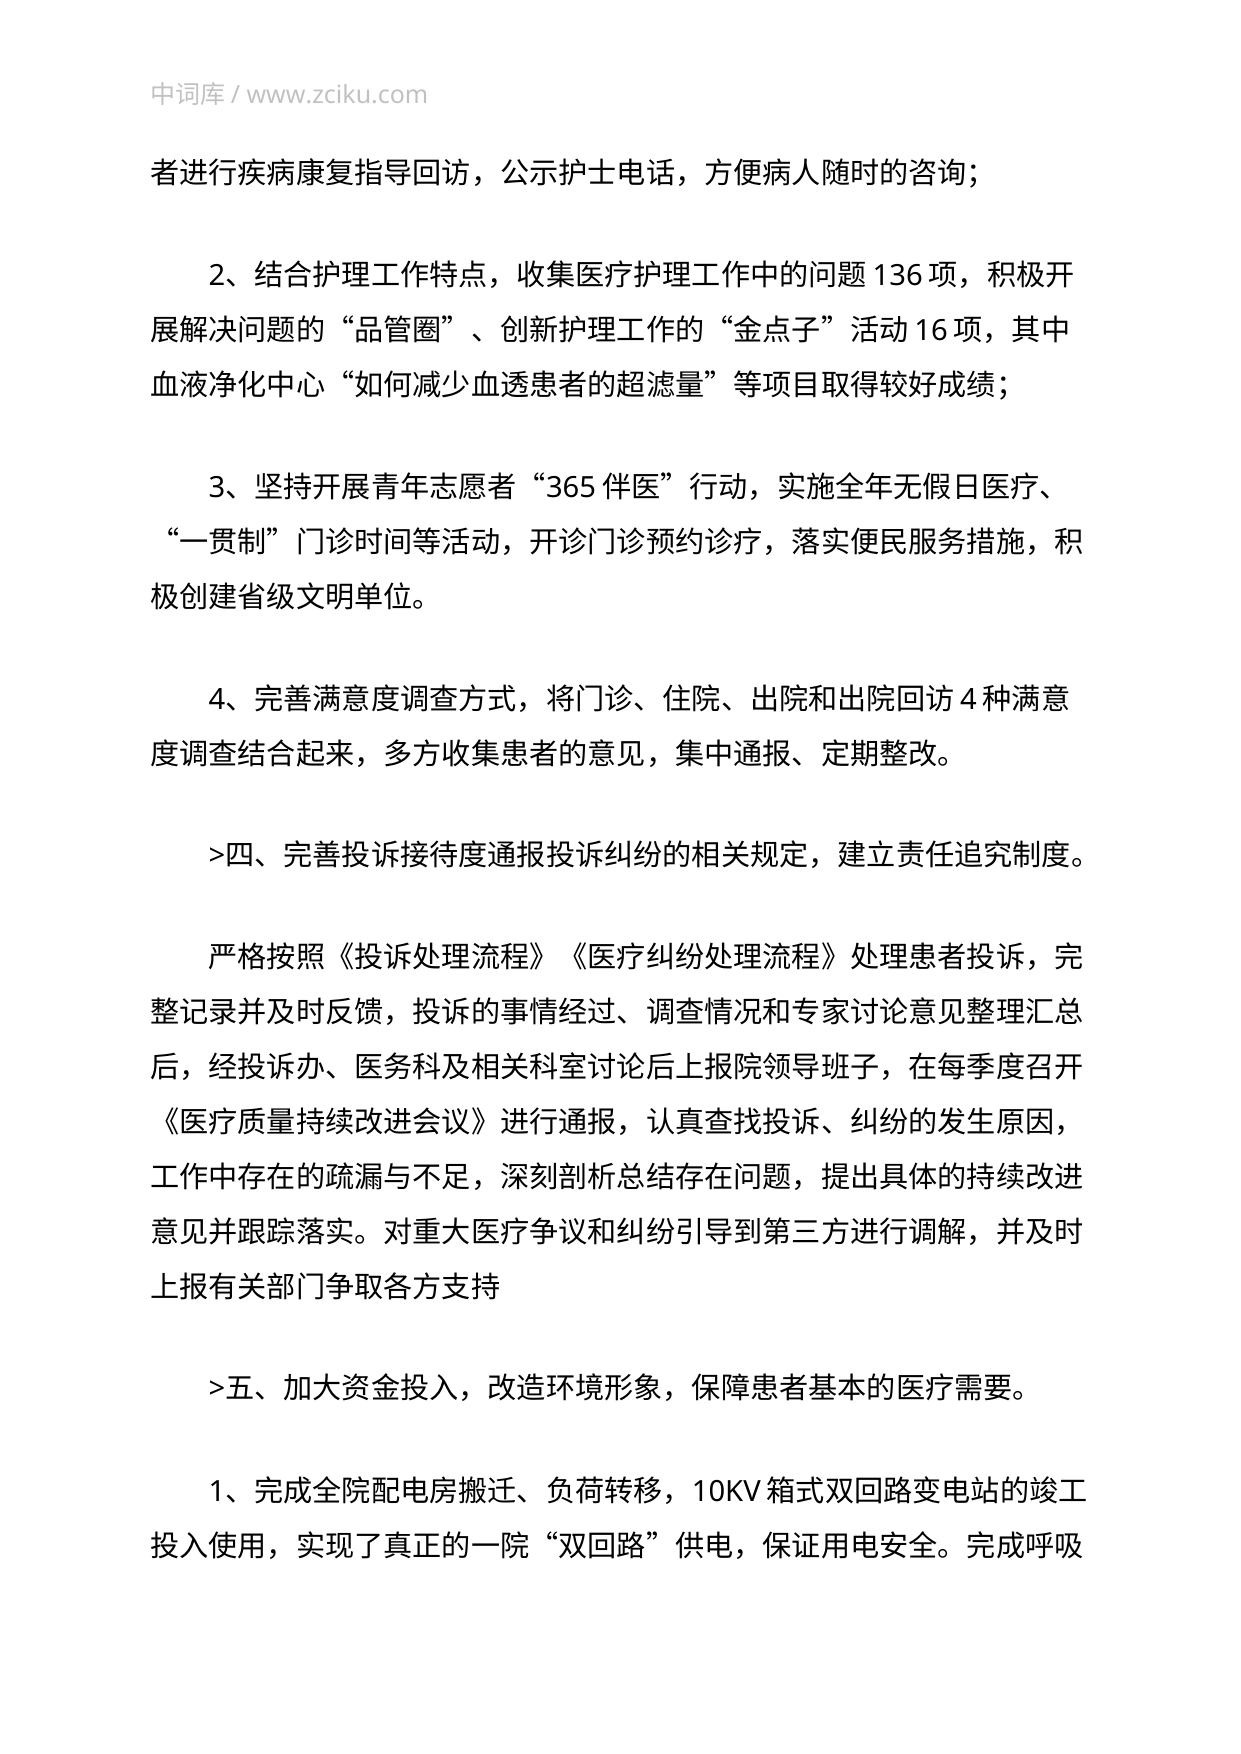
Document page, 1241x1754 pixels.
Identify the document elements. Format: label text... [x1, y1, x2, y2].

text >五、加大资金投入，改造环境形象，保障患者基本的医疗需要。 [150, 1365, 1090, 1407]
text >四、完善投诉接待度通报投诉纠纷的相关规定，建立责任追究制度。 [150, 832, 1090, 874]
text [150, 1467, 1090, 1564]
text 3、坚持开展青年志愿者“365伴医”行动，实施全年无假日医疗、“一贯制”门诊时间等活动，开诊门诊预约诊疗，落实便民服务措施，积极创建省级文明单位。 [150, 463, 1090, 616]
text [150, 150, 1090, 192]
text 4、完善满意度调查方式，将门诊、住院、出院和出院回访4种满意度调查结合起来，多方收集患者的意见，集中通报、定期整改。 [150, 675, 1090, 772]
text 2、结合护理工作特点，收集医疗护理工作中的问题136项，积极开展解决问题的“品管圈”、创新护理工作的“金点子”活动16项，其中血液净化中心“如何减少血透患者的超滤量”等项目取得较好成绩； [150, 252, 1090, 404]
text 严格按照《投诉处理流程》《医疗纠纷处理流程》处理患者投诉，完整记录并及时反馈，投诉的事情经过、调查情况和专家讨论意见整理汇总后，经投诉办、医务科及相关科室讨论后上报院领导班子，在每季度召开《医疗质量持续改进会议》进行通报，认真查找投诉、纠纷的发生原因，工作中存在的疏漏与不足，深刻剖析总结存在问题，提出具体的持续改进意见并跟踪落实。对重大医疗争议和纠纷引导到第三方进行调解，并及时上报有关部门争取各方支持 [150, 934, 1090, 1306]
